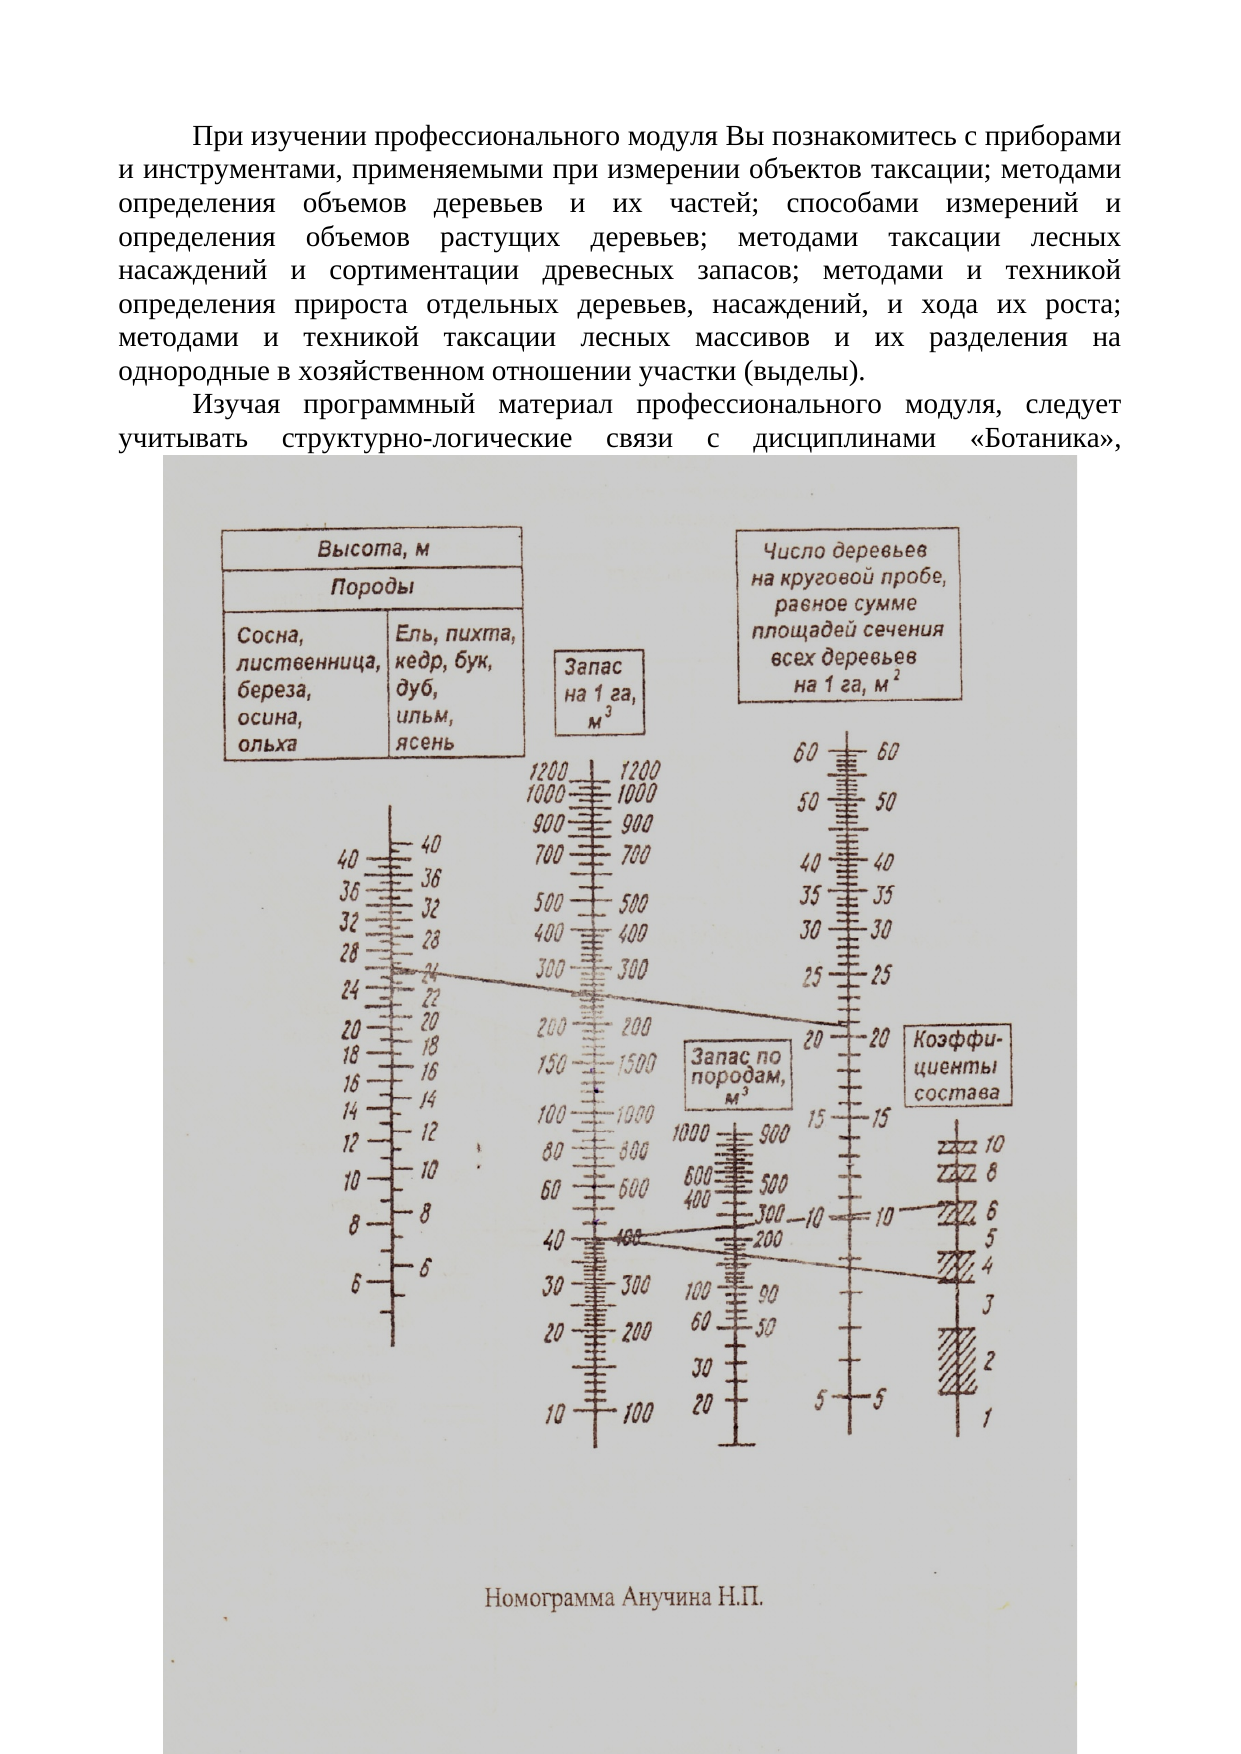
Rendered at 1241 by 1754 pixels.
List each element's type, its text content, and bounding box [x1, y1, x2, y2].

text Изучая программный материал профессионального модуля, следует учитывать структурно-логические связи с дисциплинами «Ботаника», «Дендрология и лесоведение», «Почвоведение», «Экономика организации и менеджмент», «Геодезия», профессиональными модулями «Организация и проведение мероприятий по воспроизводству лесов и лесоразведению», «Организация использования лесов». [118, 386, 1122, 453]
text При изучении профессионального модуля Вы познакомитесь с приборами и инструментами, применяемыми при измерении объектов таксации; методами определения объемов деревьев и их частей; способами измерений и определения объемов растущих деревьев; методами таксации лесных насаждений и сортиментации древесных запасов; методами и техникой определения прироста отдельных деревьев, насаждений, и хода их роста; методами и техникой таксации лесных массивов и их разделения на однородные в хозяйственном отношении участки (выделы). [118, 118, 1122, 386]
picture [163, 455, 1078, 1754]
